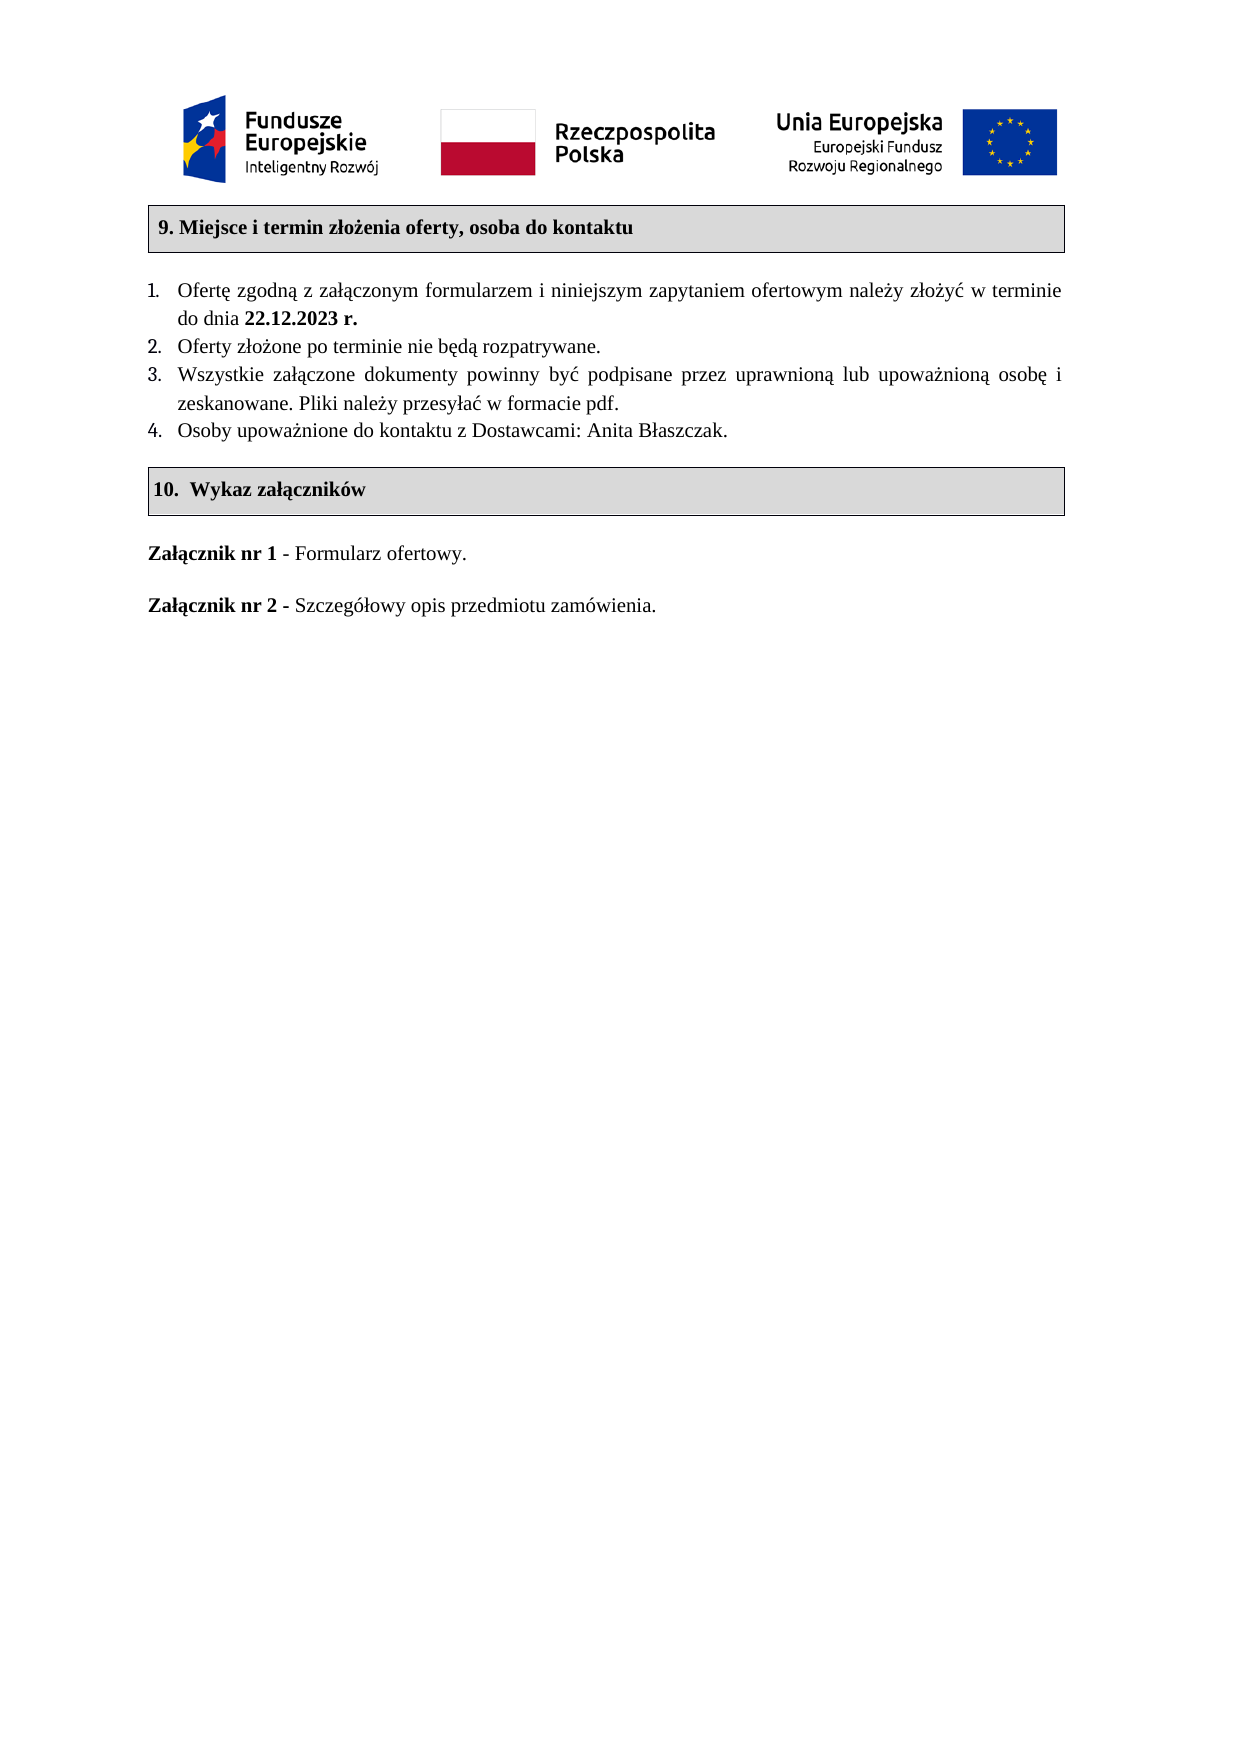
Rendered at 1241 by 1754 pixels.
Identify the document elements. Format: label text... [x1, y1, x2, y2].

list Ofertę zgodną z załączonym formularzem i niniejszym zapytaniem ofertowym należy złożyć w terminie do dnia 22.12.2023 r. [148, 278, 1063, 330]
list Oferty złożone po terminie nie będą rozpatrywane. [148, 334, 1063, 358]
text Załącznik nr 2 - Szczegółowy opis przedmiotu zamówienia. [148, 593, 1078, 617]
table_header 9. Miejsce i termin złożenia oferty, osoba do kontaktu [149, 206, 1064, 252]
picture [162, 73, 1078, 205]
text Załącznik nr 1 - Formularz ofertowy. [148, 541, 1078, 564]
table_header 10. Wykaz załączników [149, 468, 1064, 514]
list Osoby upoważnione do kontaktu z Dostawcami: Anita Błaszczak. [148, 418, 1063, 443]
list Wszystkie załączone dokumenty powinny być podpisane przez uprawnioną lub upoważnioną osobę i zeskanowane. Pliki należy przesyłać w formacie pdf. [148, 362, 1063, 414]
